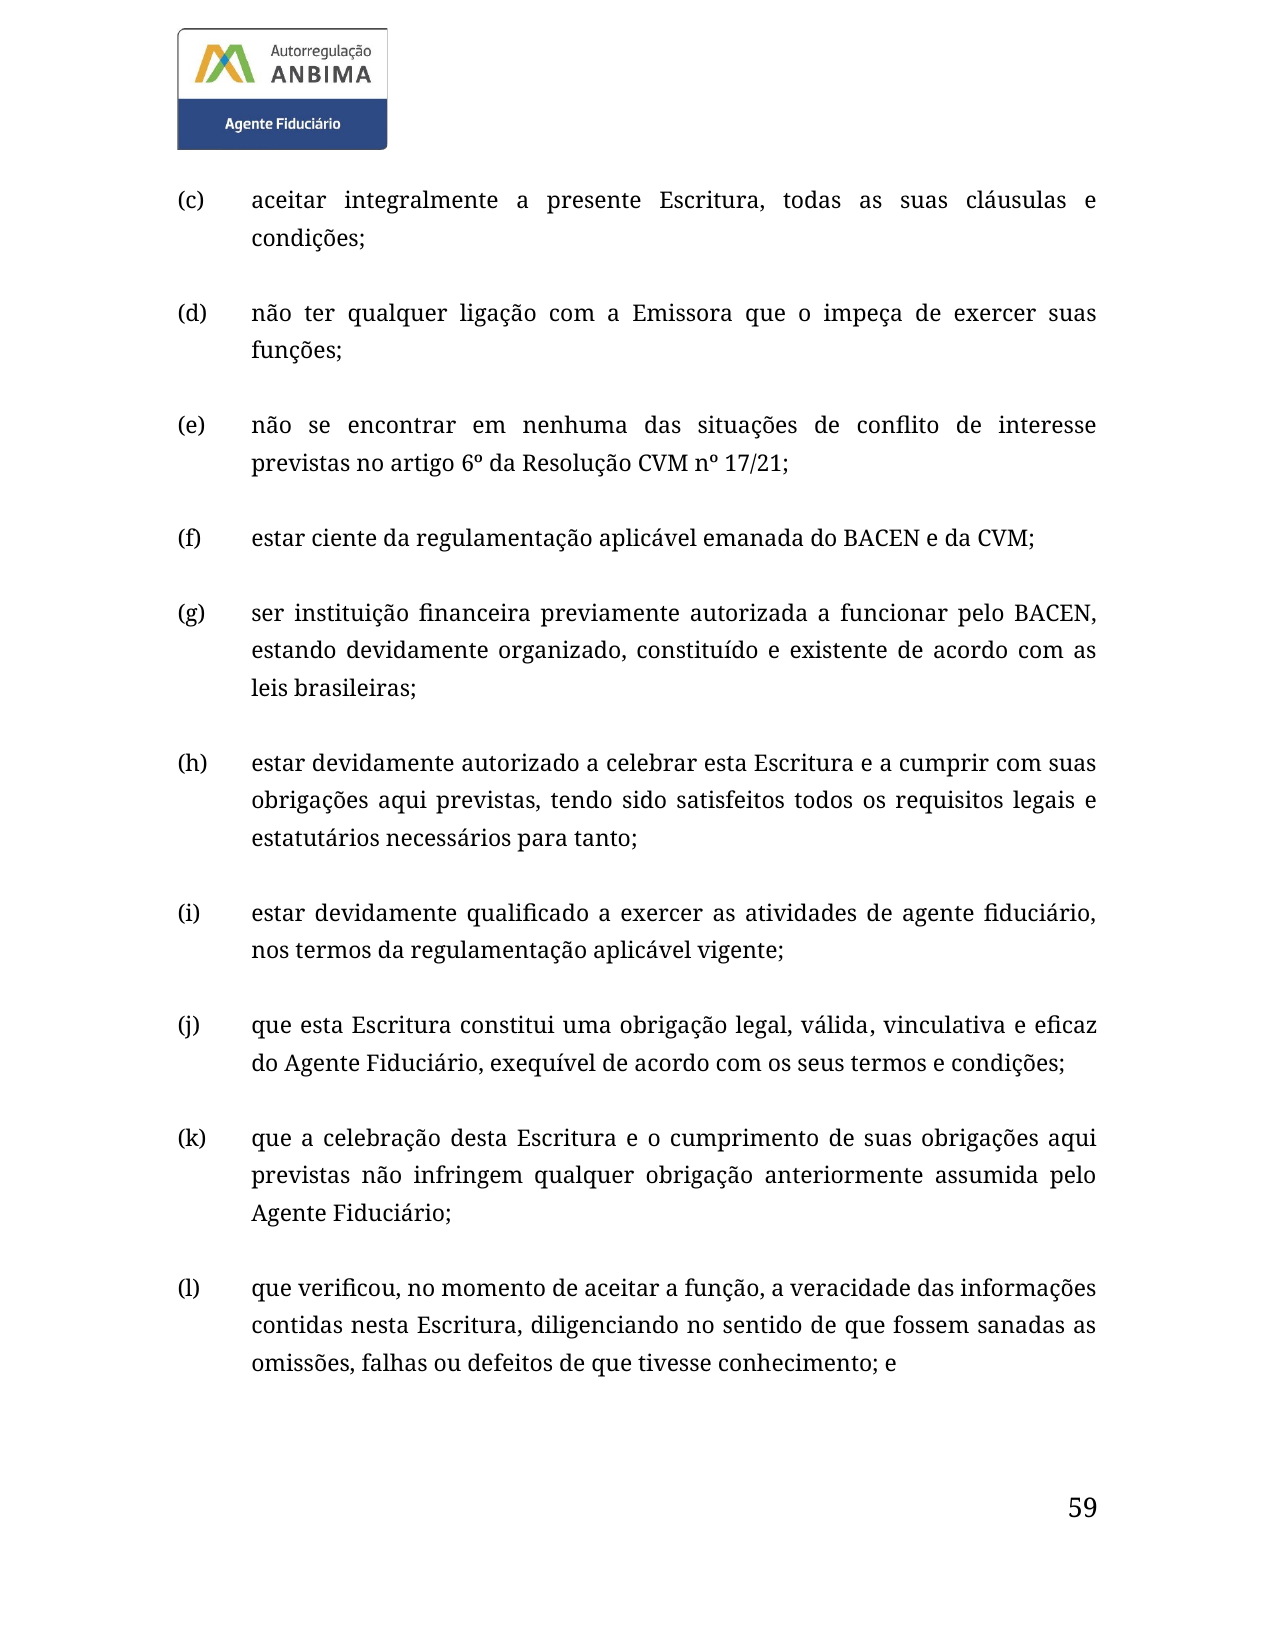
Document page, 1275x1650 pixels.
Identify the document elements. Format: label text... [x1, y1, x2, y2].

text não se encontrar em nenhuma das situações de conflito de interesse previstas no artigo 6º da Resolução CVM nº 17/21; [177, 409, 1098, 478]
picture [177, 28, 388, 150]
text que a celebração desta Escritura e o cumprimento de suas obrigações aqui previstas não infringem qualquer obrigação anteriormente assumida pelo Agente Fiduciário; [177, 1122, 1098, 1228]
text ser instituição financeira previamente autorizada a funcionar pelo BACEN, estando devidamente organizado, constituído e existente de acordo com as leis brasileiras; [177, 597, 1098, 703]
text estar devidamente qualificado a exercer as atividades de agente fiduciário, nos termos da regulamentação aplicável vigente; [177, 897, 1098, 966]
text que verificou, no momento de aceitar a função, a veracidade das informações contidas nesta Escritura, diligenciando no sentido de que fossem sanadas as omissões, falhas ou defeitos de que tivesse conhecimento; e [177, 1272, 1098, 1378]
text aceitar integralmente a presente Escritura, todas as suas cláusulas e condições; [177, 184, 1098, 253]
text não ter qualquer ligação com a Emissora que o impeça de exercer suas funções; [177, 297, 1098, 366]
text estar ciente da regulamentação aplicável emanada do BACEN e da CVM; [177, 522, 1098, 553]
text estar devidamente autorizado a celebrar esta Escritura e a cumprir com suas obrigações aqui previstas, tendo sido satisfeitos todos os requisitos legais e estatutários necessários para tanto; [177, 747, 1098, 853]
text que esta Escritura constitui uma obrigação legal, válida, vinculativa e eficaz do Agente Fiduciário, exequível de acordo com os seus termos e condições; [177, 1009, 1098, 1078]
